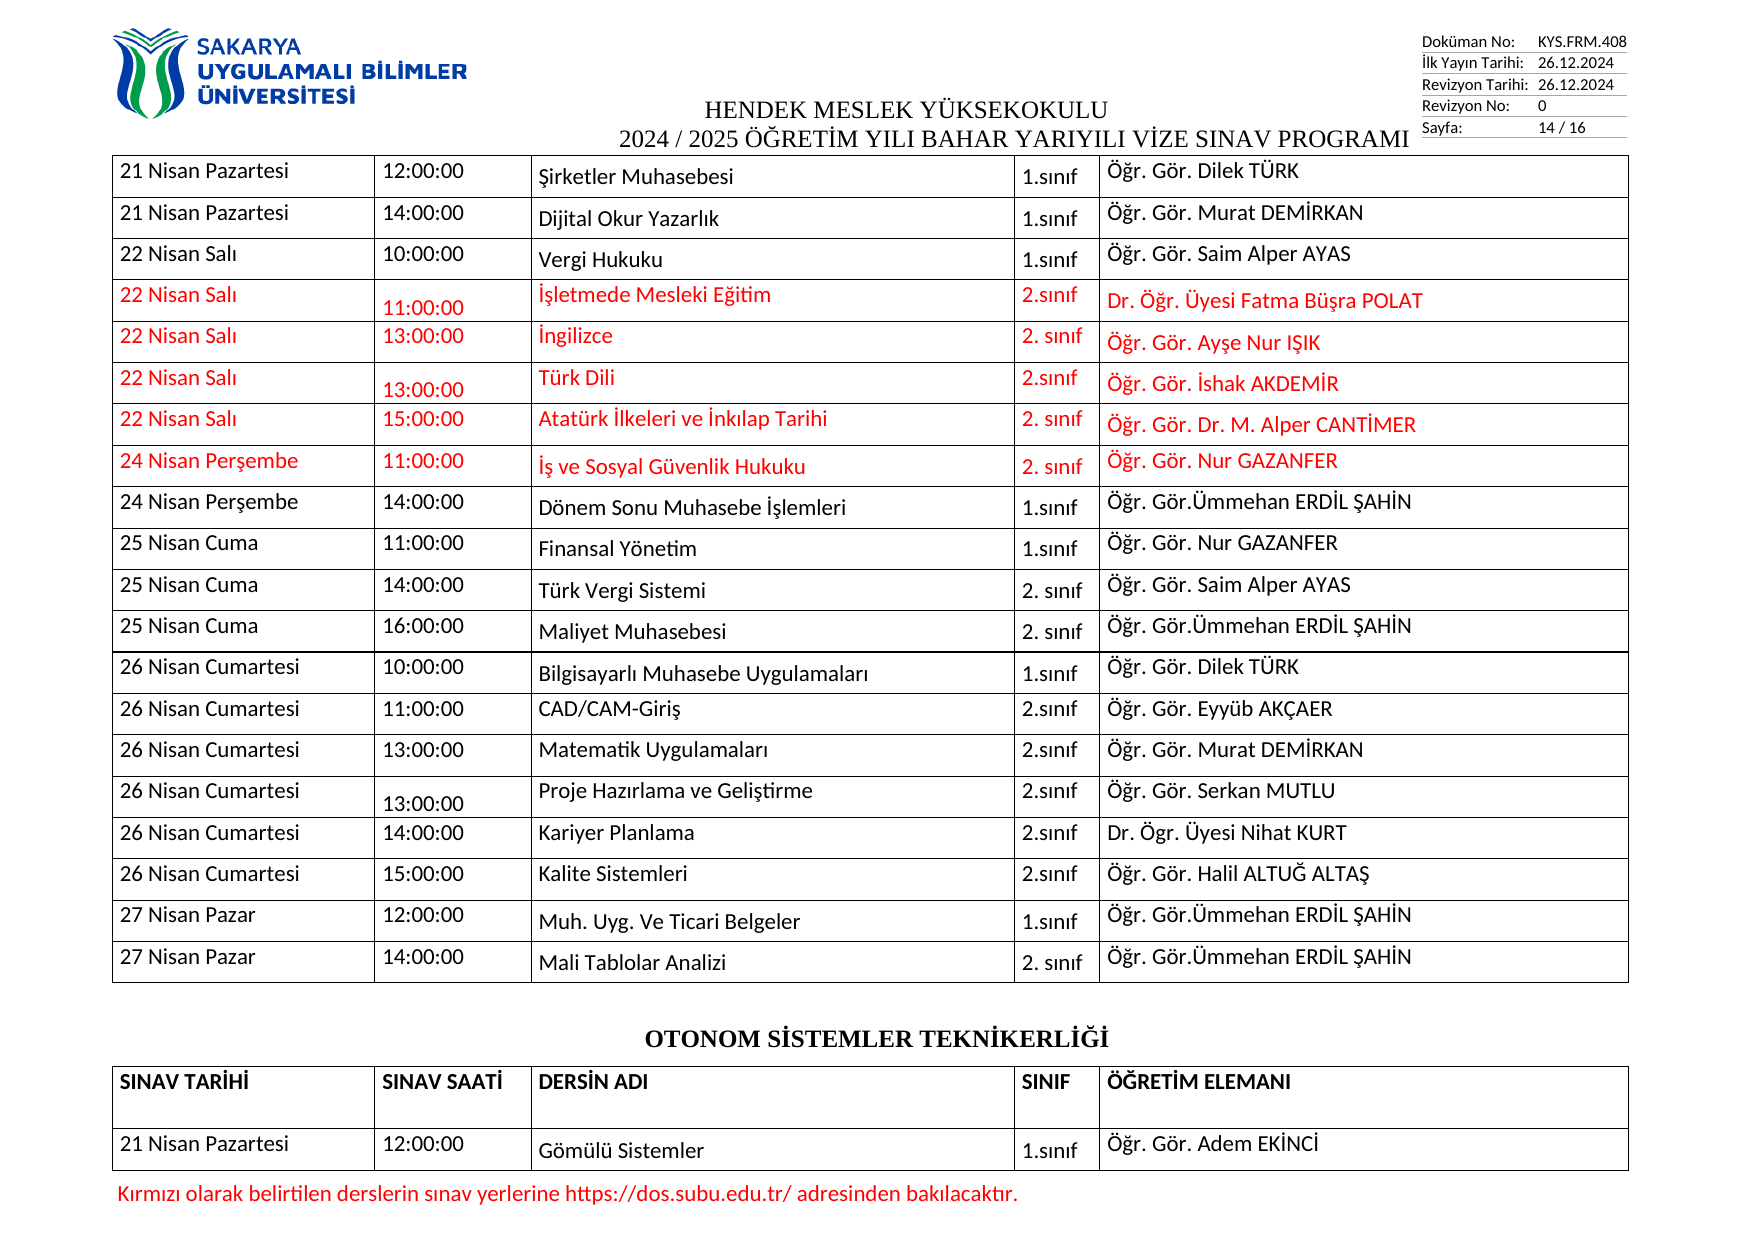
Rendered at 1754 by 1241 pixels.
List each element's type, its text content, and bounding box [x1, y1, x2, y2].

table_cell 14:00:00 [375, 942, 531, 982]
table_cell 2. sınıf [1015, 404, 1099, 445]
table_cell Öğr. Gör. Adem EKİNCİ [1100, 1129, 1628, 1170]
text OTONOM SİSTEMLER TEKNİKERLİĞİ [112, 1024, 1642, 1053]
table_cell 11:00:00 [375, 529, 531, 569]
table_cell 10:00:00 [375, 239, 531, 279]
table_cell 2.sınıf [1015, 859, 1099, 899]
table_cell 2.sınıf [1015, 777, 1099, 817]
table_cell Öğr. Gör.Ümmehan ERDİL ŞAHİN [1100, 611, 1628, 651]
table_cell Dr. Öğr. Üyesi Fatma Büşra POLAT [1100, 280, 1628, 321]
table_cell 24 Nisan Perşembe [113, 487, 374, 527]
table_cell Öğr. Gör. İshak AKDEMİR [1100, 363, 1628, 403]
table_cell Maliyet Muhasebesi [532, 611, 1014, 651]
table_cell Finansal Yönetim [532, 529, 1014, 569]
table_cell 2.sınıf [1015, 363, 1099, 403]
table_cell İş ve Sosyal Güvenlik Hukuku [532, 446, 1014, 486]
table_cell 21 Nisan Pazartesi [113, 156, 374, 197]
table_cell 27 Nisan Pazar [113, 942, 374, 982]
table_cell Öğr. Gör. Nur GAZANFER [1100, 529, 1628, 569]
table_cell İngilizce [532, 322, 1014, 362]
table_cell Öğr. Gör. Murat DEMİRKAN [1100, 198, 1628, 238]
table_cell 25 Nisan Cuma [113, 611, 374, 651]
table_cell 26 Nisan Cumartesi [113, 777, 374, 817]
table_cell 2. sınıf [1015, 570, 1099, 610]
table_cell 11:00:00 [375, 446, 531, 486]
table_cell Atatürk İlkeleri ve İnkılap Tarihi [532, 404, 1014, 445]
table_cell 14:00:00 [375, 487, 531, 527]
table_cell 27 Nisan Pazar [113, 901, 374, 941]
table_cell 1.sınıf [1015, 487, 1099, 527]
table_cell Öğr. Gör. Dilek TÜRK [1100, 653, 1628, 693]
table_cell 2. sınıf [1015, 611, 1099, 651]
table_cell 1.sınıf [1015, 198, 1099, 238]
table_cell Dijital Okur Yazarlık [532, 198, 1014, 238]
table_header SINAV TARİHİ [113, 1067, 374, 1128]
table_cell Kariyer Planlama [532, 818, 1014, 858]
table_cell Öğr. Gör. Saim Alper AYAS [1100, 239, 1628, 279]
table_cell 11:00:00 [375, 694, 531, 734]
table_cell Vergi Hukuku [532, 239, 1014, 279]
table_cell 2. sınıf [1015, 446, 1099, 486]
table_cell 1.sınıf [1015, 529, 1099, 569]
table_cell CAD/CAM-Giriş [532, 694, 1014, 734]
table_cell 2.sınıf [1015, 280, 1099, 321]
table_cell Öğr. Gör. Serkan MUTLU [1100, 777, 1628, 817]
table_cell Türk Dili [532, 363, 1014, 403]
table_cell Bilgisayarlı Muhasebe Uygulamaları [532, 653, 1014, 693]
table_cell 2.sınıf [1015, 735, 1099, 776]
table_cell 22 Nisan Salı [113, 239, 374, 279]
table_cell 11:00:00 [375, 280, 531, 321]
table_cell 24 Nisan Perşembe [113, 446, 374, 486]
table_cell Öğr. Gör.Ümmehan ERDİL ŞAHİN [1100, 942, 1628, 982]
table_cell Öğr. Gör. Saim Alper AYAS [1100, 570, 1628, 610]
table_cell 21 Nisan Pazartesi [113, 1129, 374, 1170]
table_cell 16:00:00 [375, 611, 531, 651]
table_cell Öğr. Gör. Dilek TÜRK [1100, 156, 1628, 197]
table_cell 13:00:00 [375, 735, 531, 776]
table_cell 25 Nisan Cuma [113, 570, 374, 610]
table_cell 21 Nisan Pazartesi [113, 198, 374, 238]
table_cell 10:00:00 [375, 653, 531, 693]
table_cell 15:00:00 [375, 859, 531, 899]
table_cell 1.sınıf [1015, 653, 1099, 693]
table_cell Öğr. Gör. Eyyüb AKÇAER [1100, 694, 1628, 734]
table_cell 1.sınıf [1015, 901, 1099, 941]
table_cell 14:00:00 [375, 198, 531, 238]
table_cell 13:00:00 [375, 322, 531, 362]
table_cell Öğr. Gör. Halil ALTUĞ ALTAŞ [1100, 859, 1628, 899]
table_cell 22 Nisan Salı [113, 280, 374, 321]
table_cell 12:00:00 [375, 156, 531, 197]
table_cell 14:00:00 [375, 818, 531, 858]
table_cell 26 Nisan Cumartesi [113, 653, 374, 693]
table_cell 22 Nisan Salı [113, 363, 374, 403]
table_cell 1.sınıf [1015, 1129, 1099, 1170]
table_cell Muh. Uyg. Ve Ticari Belgeler [532, 901, 1014, 941]
table_cell 15:00:00 [375, 404, 531, 445]
table_cell Kalite Sistemleri [532, 859, 1014, 899]
table_cell Türk Vergi Sistemi [532, 570, 1014, 610]
table_cell 12:00:00 [375, 901, 531, 941]
table_cell 22 Nisan Salı [113, 322, 374, 362]
table_header DERSİN ADI [532, 1067, 1014, 1128]
table_cell 2.sınıf [1015, 818, 1099, 858]
table_cell Proje Hazırlama ve Geliştirme [532, 777, 1014, 817]
table_cell 26 Nisan Cumartesi [113, 859, 374, 899]
table_header SINAV SAATİ [375, 1067, 531, 1128]
table_cell Dr. Ögr. Üyesi Nihat KURT [1100, 818, 1628, 858]
table_cell 26 Nisan Cumartesi [113, 818, 374, 858]
table_cell İşletmede Mesleki Eğitim [532, 280, 1014, 321]
table_cell Öğr. Gör.Ümmehan ERDİL ŞAHİN [1100, 487, 1628, 527]
table_cell Mali Tablolar Analizi [532, 942, 1014, 982]
table_cell Öğr. Gör. Nur GAZANFER [1100, 446, 1628, 486]
table_header ÖĞRETİM ELEMANI [1100, 1067, 1628, 1128]
table_cell 1.sınıf [1015, 239, 1099, 279]
table_cell 26 Nisan Cumartesi [113, 694, 374, 734]
table_cell Matematik Uygulamaları [532, 735, 1014, 776]
table_cell 12:00:00 [375, 1129, 531, 1170]
table_header SINIF [1015, 1067, 1099, 1128]
picture [112, 28, 467, 119]
table_cell Dönem Sonu Muhasebe İşlemleri [532, 487, 1014, 527]
table_cell 1.sınıf [1015, 156, 1099, 197]
table_cell Öğr. Gör.Ümmehan ERDİL ŞAHİN [1100, 901, 1628, 941]
table_cell 14:00:00 [375, 570, 531, 610]
table_cell 13:00:00 [375, 363, 531, 403]
table_cell 13:00:00 [375, 777, 531, 817]
table_cell Şirketler Muhasebesi [532, 156, 1014, 197]
table_cell Öğr. Gör. Ayşe Nur IŞIK [1100, 322, 1628, 362]
table_cell Öğr. Gör. Murat DEMİRKAN [1100, 735, 1628, 776]
table_cell 2.sınıf [1015, 694, 1099, 734]
table_cell Gömülü Sistemler [532, 1129, 1014, 1170]
table_cell 22 Nisan Salı [113, 404, 374, 445]
table_cell 25 Nisan Cuma [113, 529, 374, 569]
table_cell 2. sınıf [1015, 322, 1099, 362]
table_cell 2. sınıf [1015, 942, 1099, 982]
table_cell Öğr. Gör. Dr. M. Alper CANTİMER [1100, 404, 1628, 445]
table_cell 26 Nisan Cumartesi [113, 735, 374, 776]
